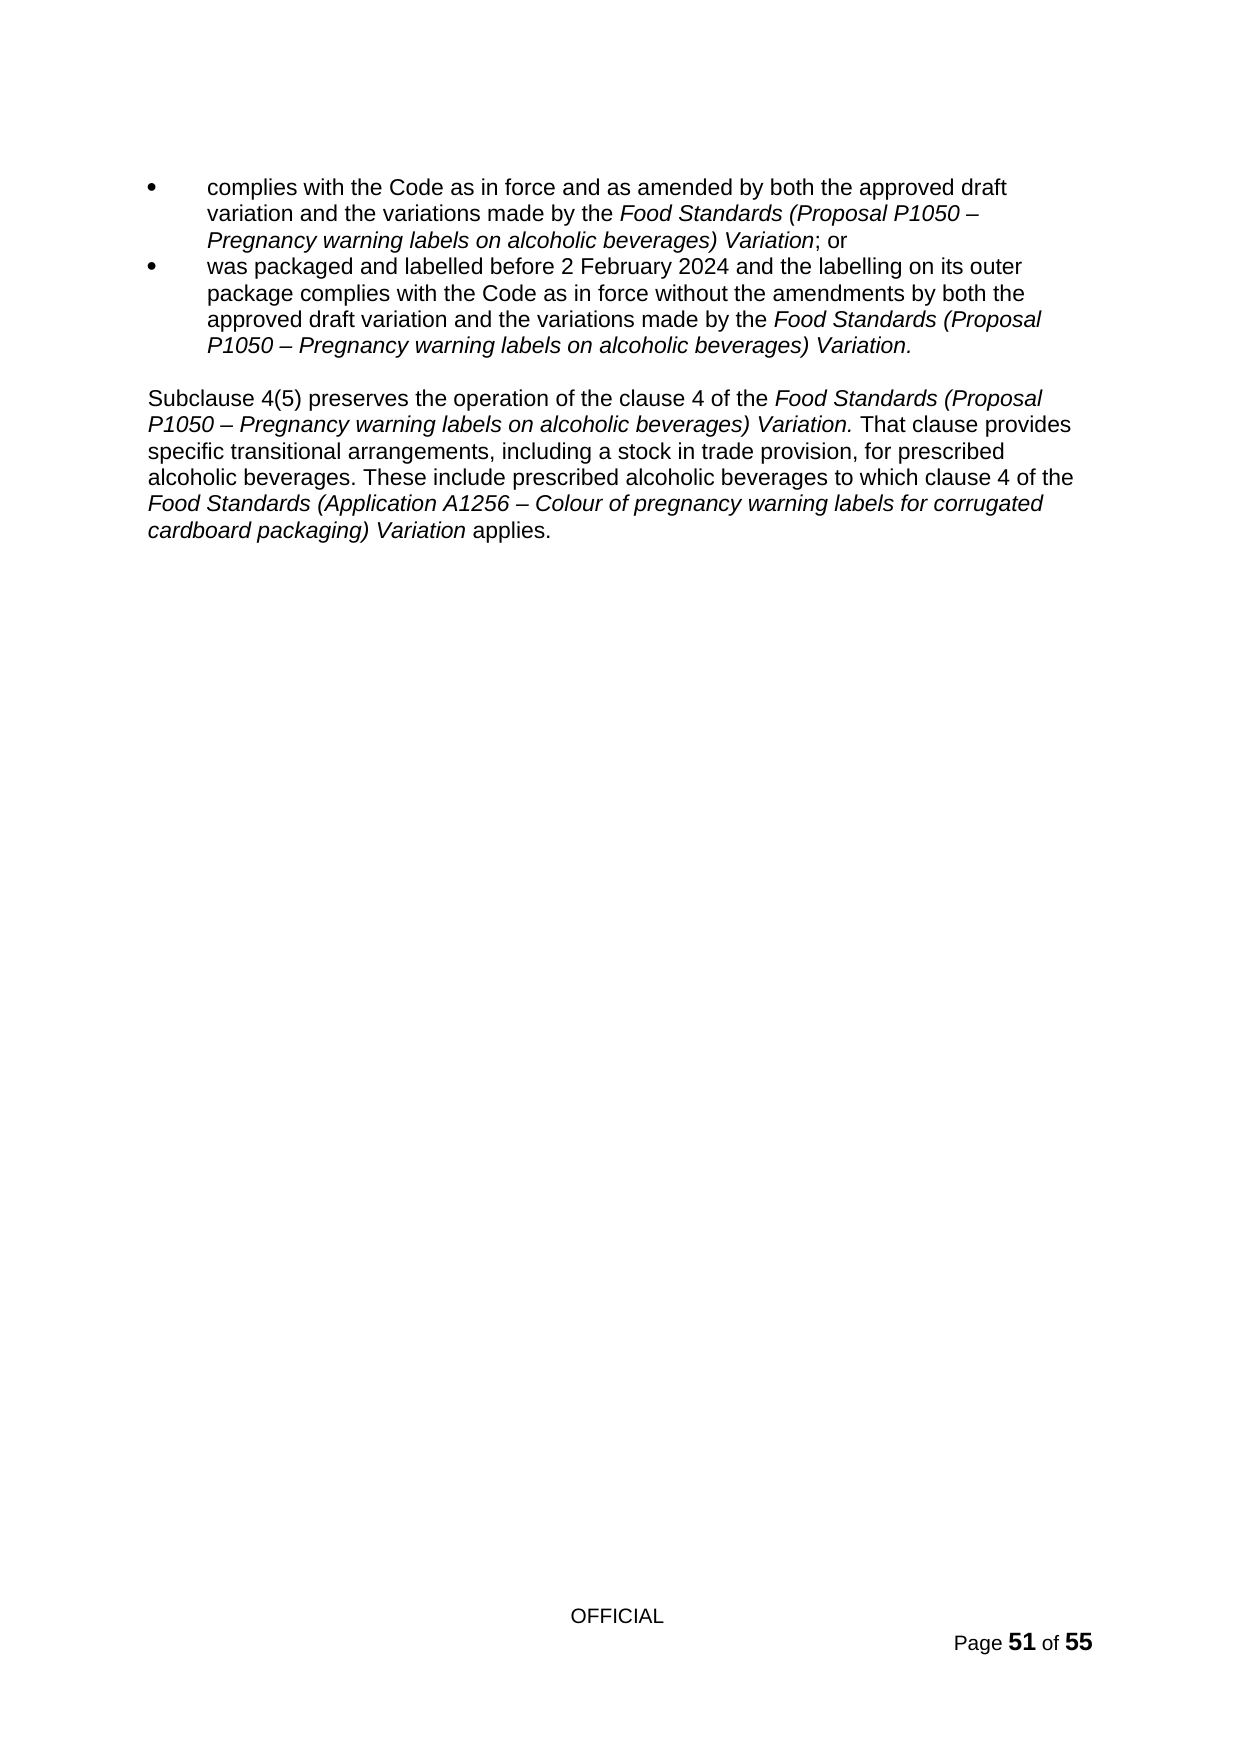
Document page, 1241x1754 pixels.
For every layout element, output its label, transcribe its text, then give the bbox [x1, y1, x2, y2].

list complies with the Code as in force and as amended by both the approved draft variation and the variations made by the Food Standards (Proposal P1050 – Pregnancy warning labels on alcoholic beverages) Variation; or [148, 174, 1092, 253]
text Subclause 4(5) preserves the operation of the clause 4 of the Food Standards (Proposal P1050 – Pregnancy warning labels on alcoholic beverages) Variation. That clause provides specific transitional arrangements, including a stock in trade provision, for prescribed alcoholic beverages. These include prescribed alcoholic beverages to which clause 4 of the Food Standards (Application A1256 – Colour of pregnancy warning labels for corrugated cardboard packaging) Variation applies. [148, 385, 1092, 543]
list was packaged and labelled before 2 February 2024 and the labelling on its outer package complies with the Code as in force without the amendments by both the approved draft variation and the variations made by the Food Standards (Proposal P1050 – Pregnancy warning labels on alcoholic beverages) Variation. [148, 253, 1092, 358]
